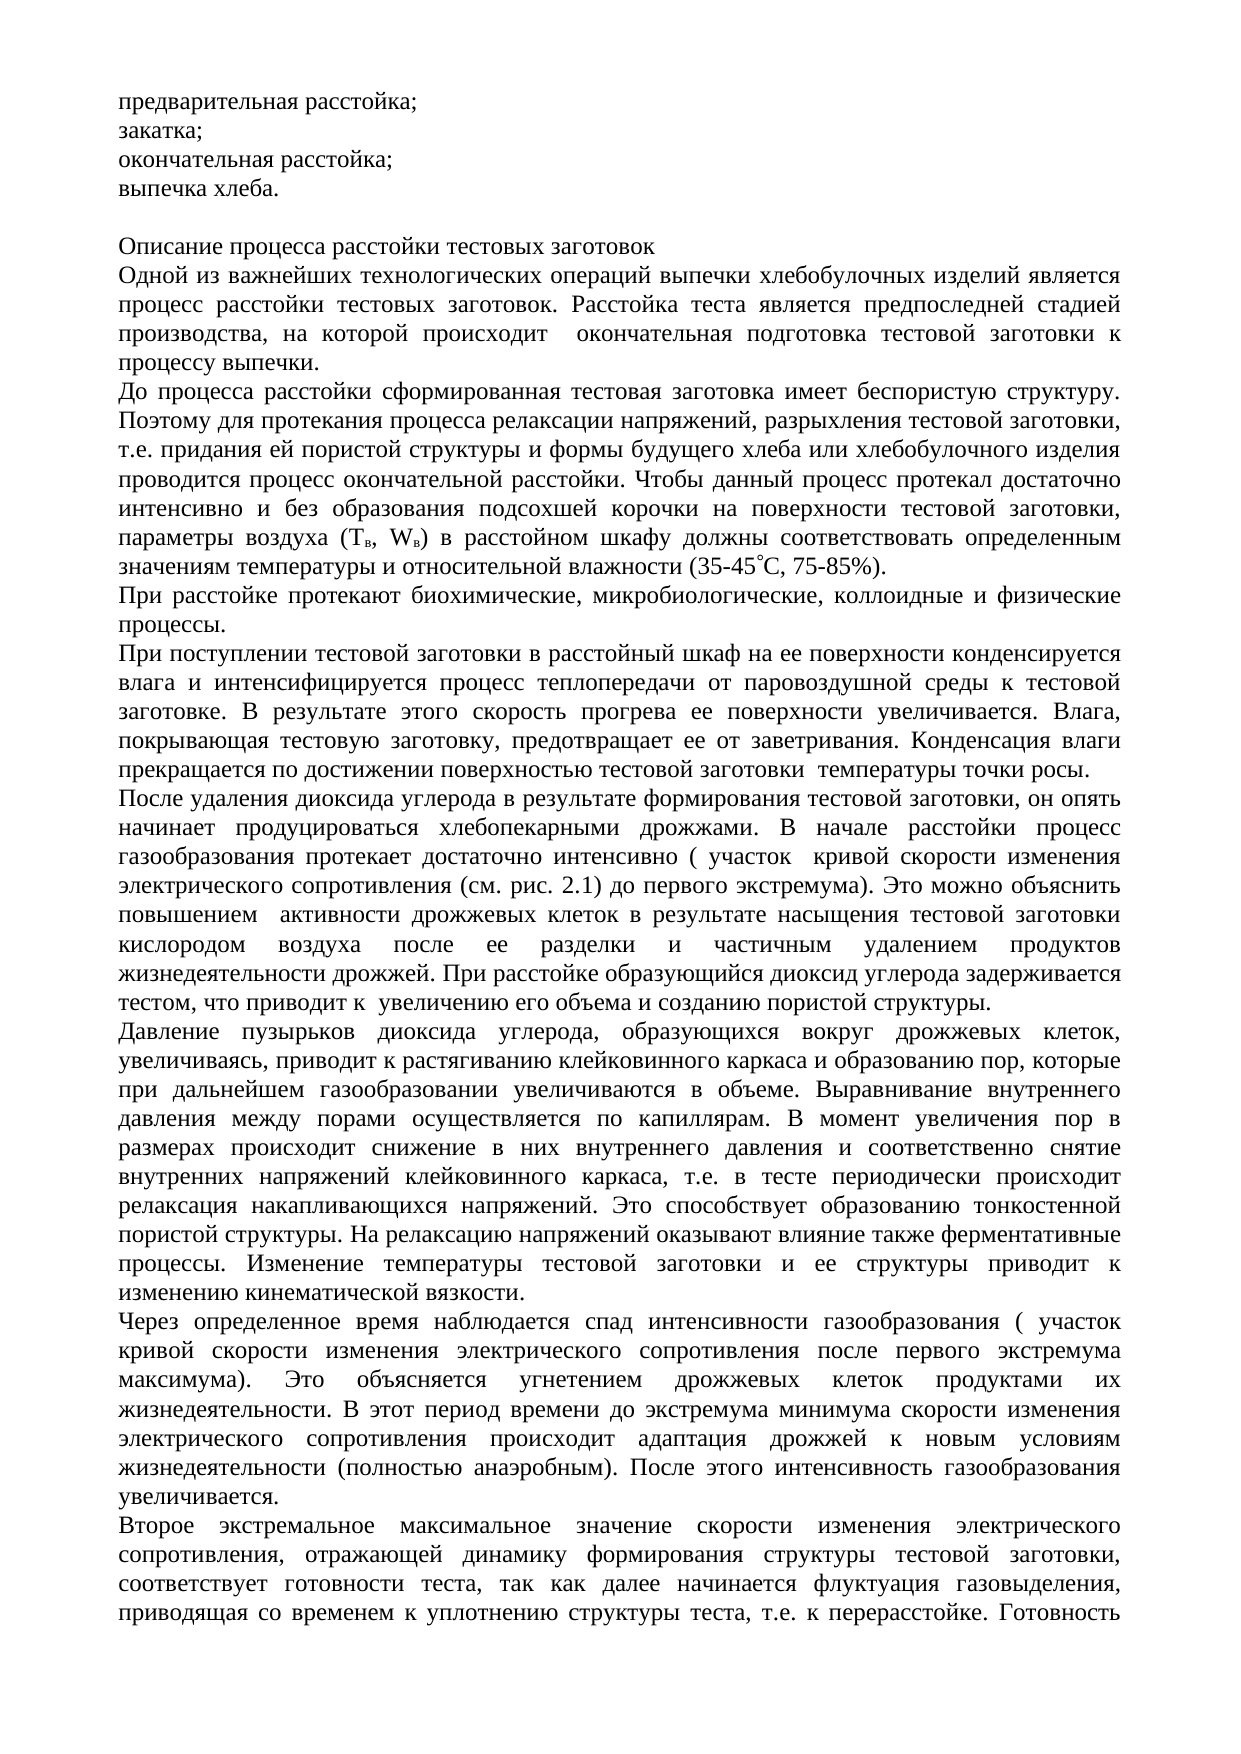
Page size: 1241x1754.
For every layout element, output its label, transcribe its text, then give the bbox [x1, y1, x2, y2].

text При расстойке протекают биохимические, микробиологические, коллоидные и физические процессы. [118, 580, 1122, 638]
text выпечка хлеба. [118, 173, 1122, 202]
text окончательная расстойка; [118, 144, 1122, 173]
text После удаления диоксида углерода в результате формирования тестовой заготовки, он опять начинает продуцироваться хлебопекарными дрожжами. В начале расстойки процесс газообразования протекает достаточно интенсивно ( участок кривой скорости изменения электрического сопротивления (см. рис. 2.1) до первого экстремума). Это можно объяснить повышением активности дрожжевых клеток в результате насыщения тестовой заготовки кислородом воздуха после ее разделки и частичным удалением продуктов жизнедеятельности дрожжей. При расстойке образующийся диоксид углерода задерживается тестом, что приводит к увеличению его объема и созданию пористой структуры. [118, 783, 1122, 1016]
text До процесса расстойки сформированная тестовая заготовка имеет беспористую структуру. Поэтому для протекания процесса релаксации напряжений, разрыхления тестовой заготовки, т.е. придания ей пористой структуры и формы будущего хлеба или хлебобулочного изделия проводится процесс окончательной расстойки. Чтобы данный процесс протекал достаточно интенсивно и без образования подсохшей корочки на поверхности тестовой заготовки, параметры воздуха (Тв, Wв) в расстойном шкафу должны соответствовать определенным значениям температуры и относительной влажности (35-45С, 75-85%). [118, 376, 1122, 580]
text Через определенное время наблюдается спад интенсивности газообразования ( участок кривой скорости изменения электрического сопротивления после первого экстремума максимума). Это объясняется угнетением дрожжевых клеток продуктами их жизнедеятельности. В этот период времени до экстремума минимума скорости изменения электрического сопротивления происходит адаптация дрожжей к новым условиям жизнедеятельности (полностью анаэробным). После этого интенсивность газообразования увеличивается. [118, 1306, 1122, 1510]
text закатка; [118, 115, 1122, 144]
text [118, 1510, 1122, 1626]
text предварительная расстойка; [118, 86, 1122, 115]
text При поступлении тестовой заготовки в расстойный шкаф на ее поверхности конденсируется влага и интенсифицируется процесс теплопередачи от паровоздушной среды к тестовой заготовке. В результате этого скорость прогрева ее поверхности увеличивается. Влага, покрывающая тестовую заготовку, предотвращает ее от заветривания. Конденсация влаги прекращается по достижении поверхностью тестовой заготовки температуры точки росы. [118, 638, 1122, 783]
text Описание процесса расстойки тестовых заготовок [118, 231, 1122, 260]
text Давление пузырьков диоксида углерода, образующихся вокруг дрожжевых клеток, увеличиваясь, приводит к растягиванию клейковинного каркаса и образованию пор, которые при дальнейшем газообразовании увеличиваются в объеме. Выравнивание внутреннего давления между порами осуществляется по капиллярам. В момент увеличения пор в размерах происходит снижение в них внутреннего давления и соответственно снятие внутренних напряжений клейковинного каркаса, т.е. в тесте периодически происходит релаксация накапливающихся напряжений. Это способствует образованию тонкостенной пористой структуры. На релаксацию напряжений оказывают влияние также ферментативные процессы. Изменение температуры тестовой заготовки и ее структуры приводит к изменению кинематической вязкости. [118, 1016, 1122, 1306]
text Одной из важнейших технологических операций выпечки хлебобулочных изделий является процесс расстойки тестовых заготовок. Расстойка теста является предпоследней стадией производства, на которой происходит окончательная подготовка тестовой заготовки к процессу выпечки. [118, 260, 1122, 376]
